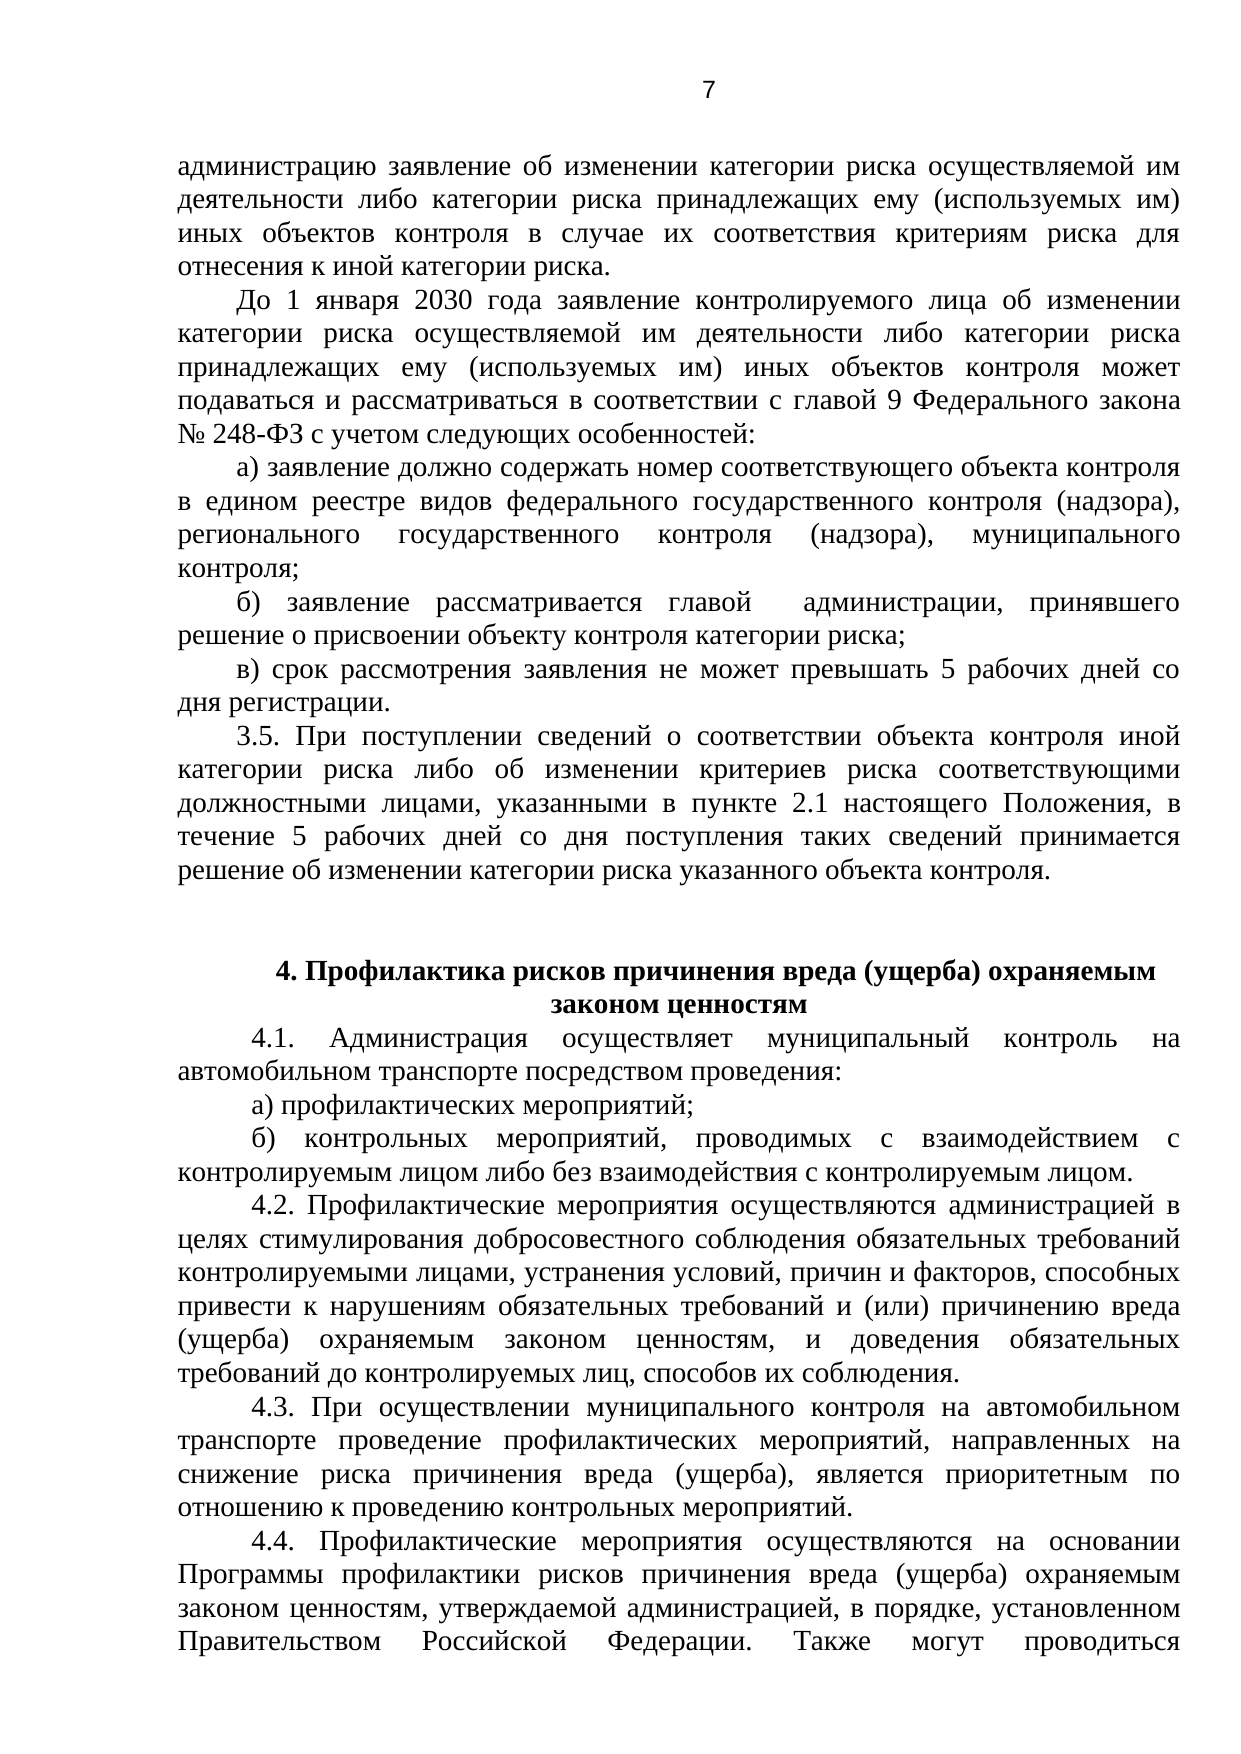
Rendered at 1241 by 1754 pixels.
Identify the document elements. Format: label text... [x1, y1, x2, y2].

text б) заявление рассматривается главой администрации, принявшего решение о присвоении объекту контроля категории риска; [177, 584, 1181, 651]
text в) срок рассмотрения заявления не может превышать 5 рабочих дней со дня регистрации. [177, 651, 1181, 718]
text а) профилактических мероприятий; [177, 1087, 1181, 1120]
text До 1 января 2030 года заявление контролируемого лица об изменении категории риска осуществляемой им деятельности либо категории риска принадлежащих ему (используемых им) иных объектов контроля может подаваться и рассматриваться в соответствии с главой 9 Федерального закона № 248-ФЗ с учетом следующих особенностей: [177, 282, 1181, 449]
text 4.1. Администрация осуществляет муниципальный контроль на автомобильном транспорте посредством проведения: [177, 1020, 1181, 1087]
text 3.5. При поступлении сведений о соответствии объекта контроля иной категории риска либо об изменении критериев риска соответствующими должностными лицами, указанными в пункте 2.1 настоящего Положения, в течение 5 рабочих дней со дня поступления таких сведений принимается решение об изменении категории риска указанного объекта контроля. [177, 718, 1181, 886]
text а) заявление должно содержать номер соответствующего объекта контроля в едином реестре видов федерального государственного контроля (надзора), регионального государственного контроля (надзора), муниципального контроля; [177, 449, 1181, 584]
text б) контрольных мероприятий, проводимых с взаимодействием с контролируемым лицом либо без взаимодействия с контролируемым лицом. [177, 1120, 1181, 1187]
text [177, 148, 1181, 282]
text 4.2. Профилактические мероприятия осуществляются администрацией в целях стимулирования добросовестного соблюдения обязательных требований контролируемыми лицами, устранения условий, причин и факторов, способных привести к нарушениям обязательных требований и (или) причинению вреда (ущерба) охраняемым законом ценностям, и доведения обязательных требований до контролируемых лиц, способов их соблюдения. [177, 1187, 1181, 1389]
text 4. Профилактика рисков причинения вреда (ущерба) охраняемым законом ценностям [177, 953, 1181, 1020]
text 4.3. При осуществлении муниципального контроля на автомобильном транспорте проведение профилактических мероприятий, направленных на снижение риска причинения вреда (ущерба), является приоритетным по отношению к проведению контрольных мероприятий. [177, 1389, 1181, 1523]
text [177, 1523, 1181, 1657]
